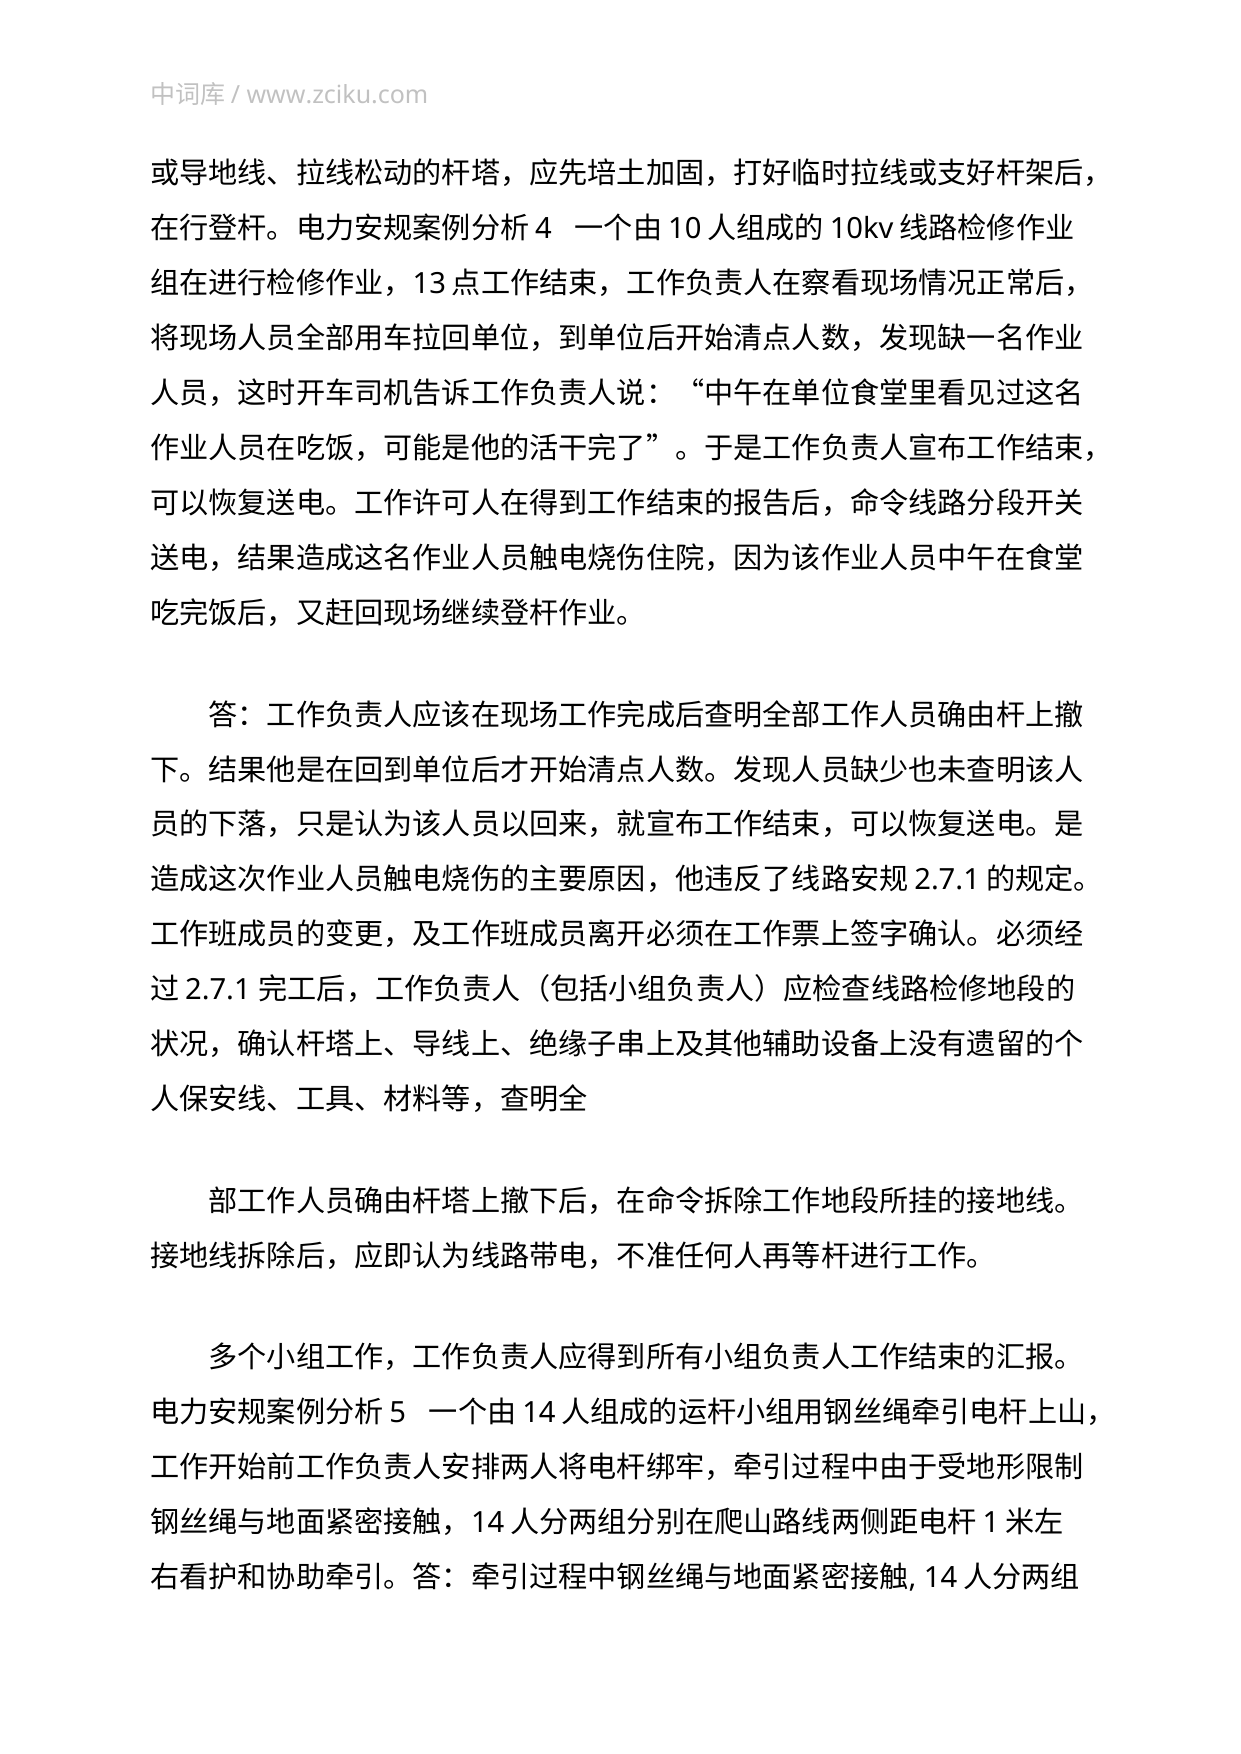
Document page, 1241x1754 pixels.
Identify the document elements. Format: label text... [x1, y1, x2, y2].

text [150, 150, 1090, 632]
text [150, 1334, 1090, 1596]
text 部工作人员确由杆塔上撤下后，在命令拆除工作地段所挂的接地线。接地线拆除后，应即认为线路带电，不准任何人再等杆进行工作。 [150, 1177, 1090, 1274]
text 答：工作负责人应该在现场工作完成后查明全部工作人员确由杆上撤下。结果他是在回到单位后才开始清点人数。发现人员缺少也未查明该人 员的下落，只是认为该人员以回来，就宣布工作结束，可以恢复送电。是造成这次作业人员触电烧伤的主要原因，他违反了线路安规2.7.1的规定。工作班成员的变更，及工作班成员离开必须在工作票上签字确认。必须经过2.7.1 完工后，工作负责人（包括小组负责人）应检查线路检修地段的状况，确认杆塔上、导线上、绝缘子串上及其他辅助设备上没有遗留的个人保安线、工具、材料等，查明全 [150, 691, 1090, 1118]
